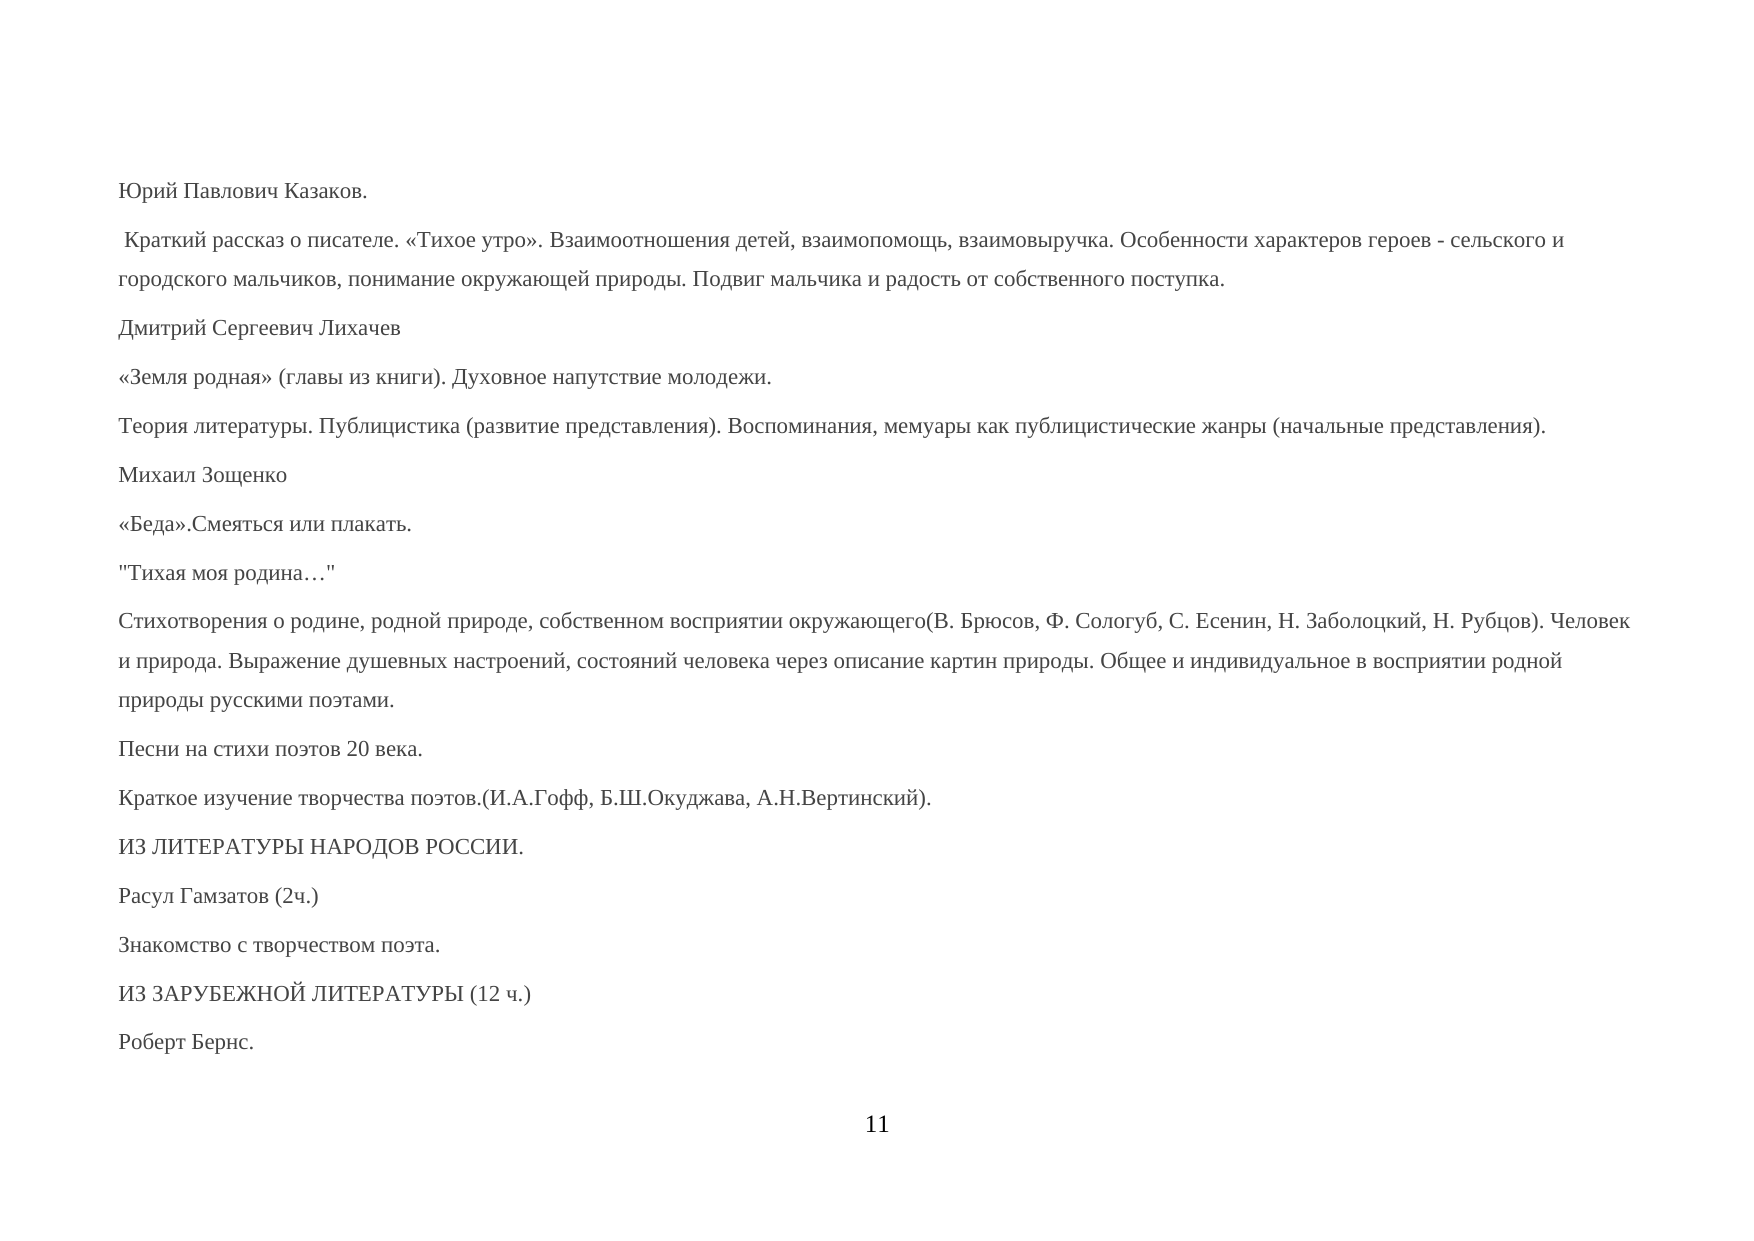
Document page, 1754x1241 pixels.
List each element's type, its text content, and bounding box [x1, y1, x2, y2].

text Краткое изучение творчества поэтов.(И.А.Гофф, Б.Ш.Окуджава, А.Н.Вертинский). [118, 784, 1636, 811]
text Роберт Бернс. [118, 1028, 1636, 1055]
text Песни на стихи поэтов 20 века. [118, 735, 1636, 762]
text Расул Гамзатов (2ч.) [118, 882, 1636, 908]
text Краткий рассказ о писателе. «Тихое утро». Взаимоотношения детей, взаимопомощь, взаимовыручка. Особенности характеров героев - сельского и городского мальчиков, понимание окружающей природы. Подвиг мальчика и радость от собственного поступка. [118, 226, 1636, 292]
text Знакомство с творчеством поэта. [118, 931, 1636, 957]
text ИЗ ЗАРУБЕЖНОЙ ЛИТЕРАТУРЫ (12 ч.) [118, 979, 1636, 1006]
text Михаил Зощенко [118, 461, 1636, 487]
text ИЗ ЛИТЕРАТУРЫ НАРОДОВ РОССИИ. [118, 833, 1636, 859]
text «Земля родная» (главы из книги). Духовное напутствие молодежи. [118, 363, 1636, 389]
text Стихотворения о родине, родной природе, собственном восприятии окружающего(В. Брюсов, Ф. Сологуб, С. Есенин, Н. Заболоцкий, Н. Рубцов). Человек и природа. Выражение душевных настроений, состояний человека через описание картин природы. Общее и индивидуальное в восприятии родной природы русскими поэтами. [118, 607, 1636, 713]
text "Тихая моя родина…" [118, 559, 1636, 585]
text Юрий Павлович Казаков. [118, 177, 1636, 203]
text Дмитрий Сергеевич Лихачев [118, 314, 1636, 341]
text «Беда».Смеяться или плакать. [118, 510, 1636, 536]
text Теория литературы. Публицистика (развитие представления). Воспоминания, мемуары как публицистические жанры (начальные представления). [118, 412, 1636, 438]
